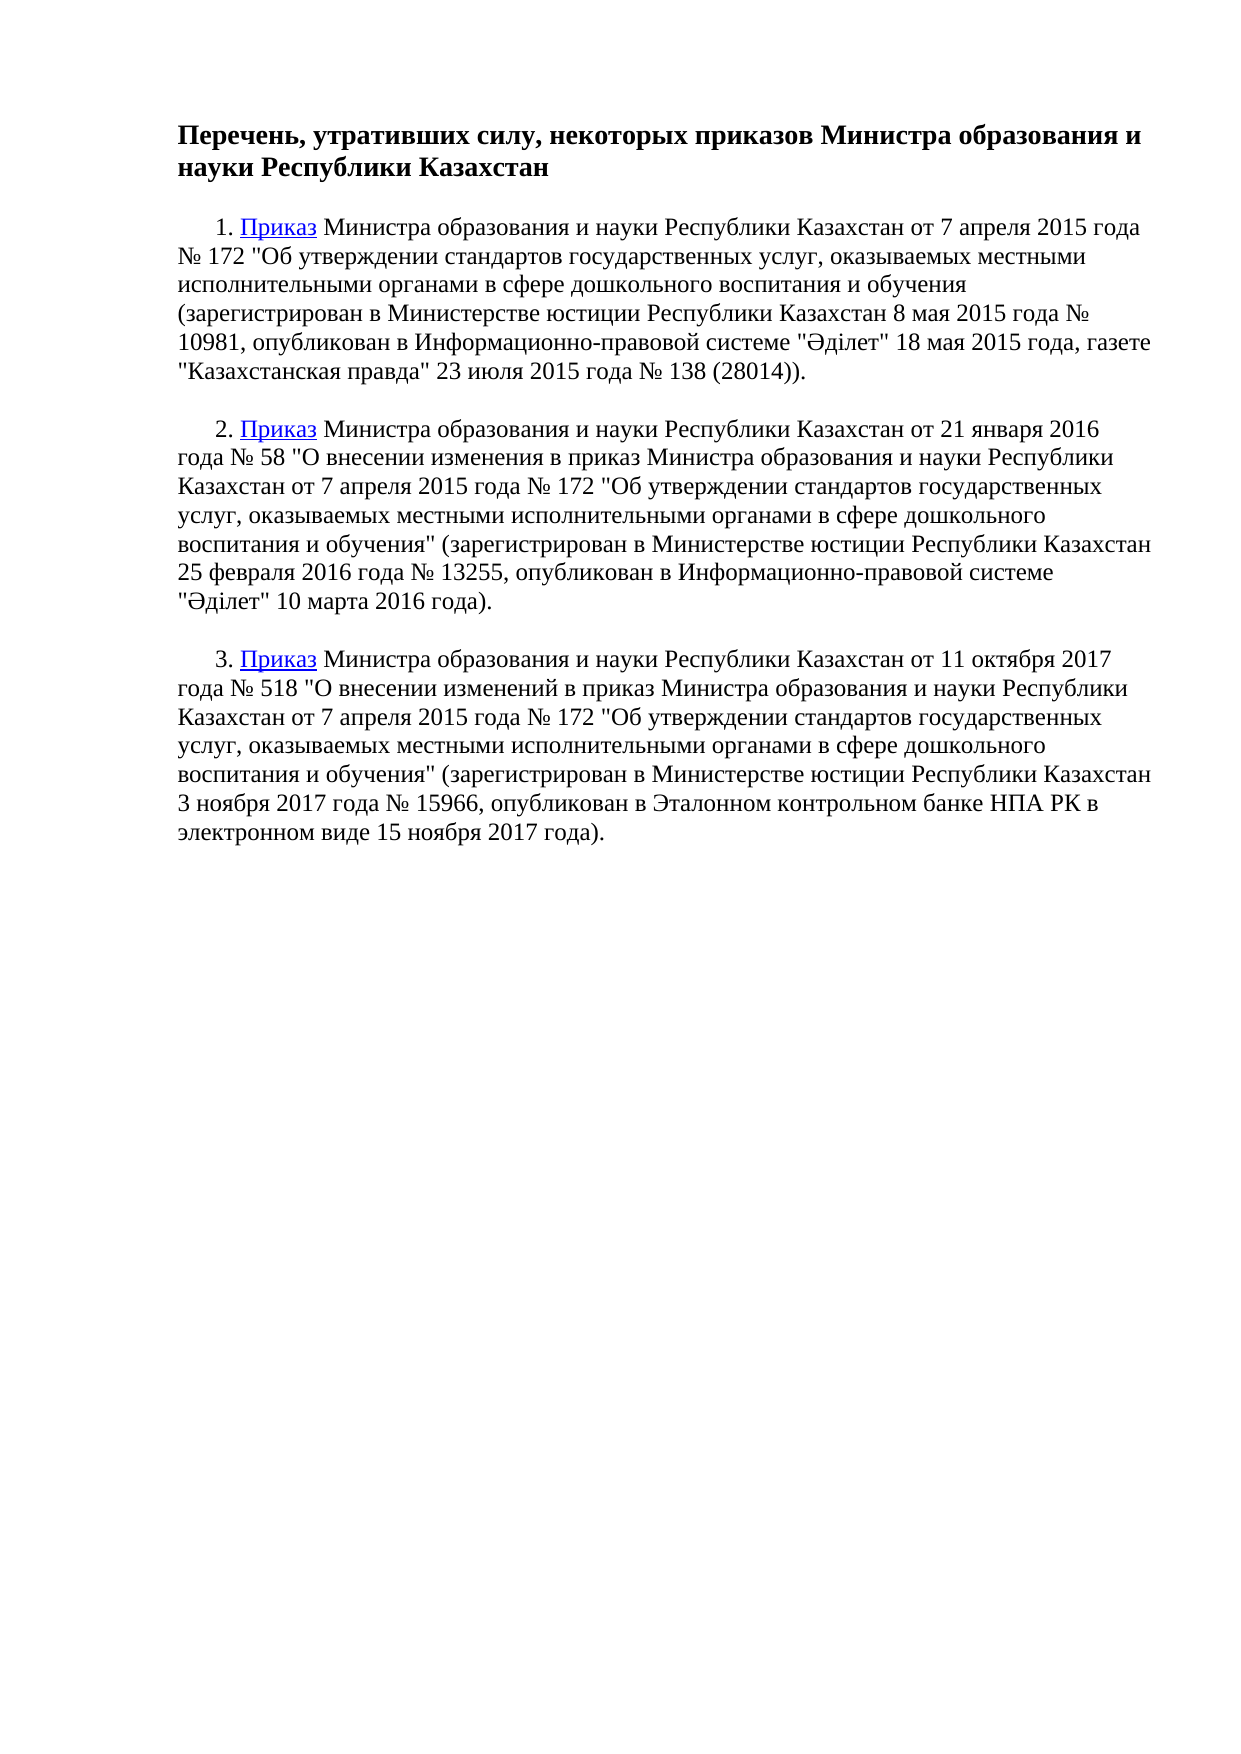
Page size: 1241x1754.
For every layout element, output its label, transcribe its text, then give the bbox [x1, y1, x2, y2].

text Перечень, утративших силу, некоторых приказов Министра образования и науки Республики Казахстан [177, 118, 1152, 183]
text 3. Приказ Министра образования и науки Республики Казахстан от 11 октября 2017 года № 518 "О внесении изменений в приказ Министра образования и науки Республики Казахстан от 7 апреля 2015 года № 172 "Об утверждении стандартов государственных услуг, оказываемых местными исполнительными органами в сфере дошкольного воспитания и обучения" (зарегистрирован в Министерстве юстиции Республики Казахстан 3 ноября 2017 года № 15966, опубликован в Эталонном контрольном банке НПА РК в электронном виде 15 ноября 2017 года). [177, 644, 1152, 845]
text 2. Приказ Министра образования и науки Республики Казахстан от 21 января 2016 года № 58 "О внесении изменения в приказ Министра образования и науки Республики Казахстан от 7 апреля 2015 года № 172 "Об утверждении стандартов государственных услуг, оказываемых местными исполнительными органами в сфере дошкольного воспитания и обучения" (зарегистрирован в Министерстве юстиции Республики Казахстан 25 февраля 2016 года № 13255, опубликован в Информационно-правовой системе "Әділет" 10 марта 2016 года). [177, 414, 1152, 615]
text 1. Приказ Министра образования и науки Республики Казахстан от 7 апреля 2015 года № 172 "Об утверждении стандартов государственных услуг, оказываемых местными исполнительными органами в сфере дошкольного воспитания и обучения (зарегистрирован в Министерстве юстиции Республики Казахстан 8 мая 2015 года № 10981, опубликован в Информационно-правовой системе "Әділет" 18 мая 2015 года, газете "Казахстанская правда" 23 июля 2015 года № 138 (28014)). [177, 212, 1152, 384]
